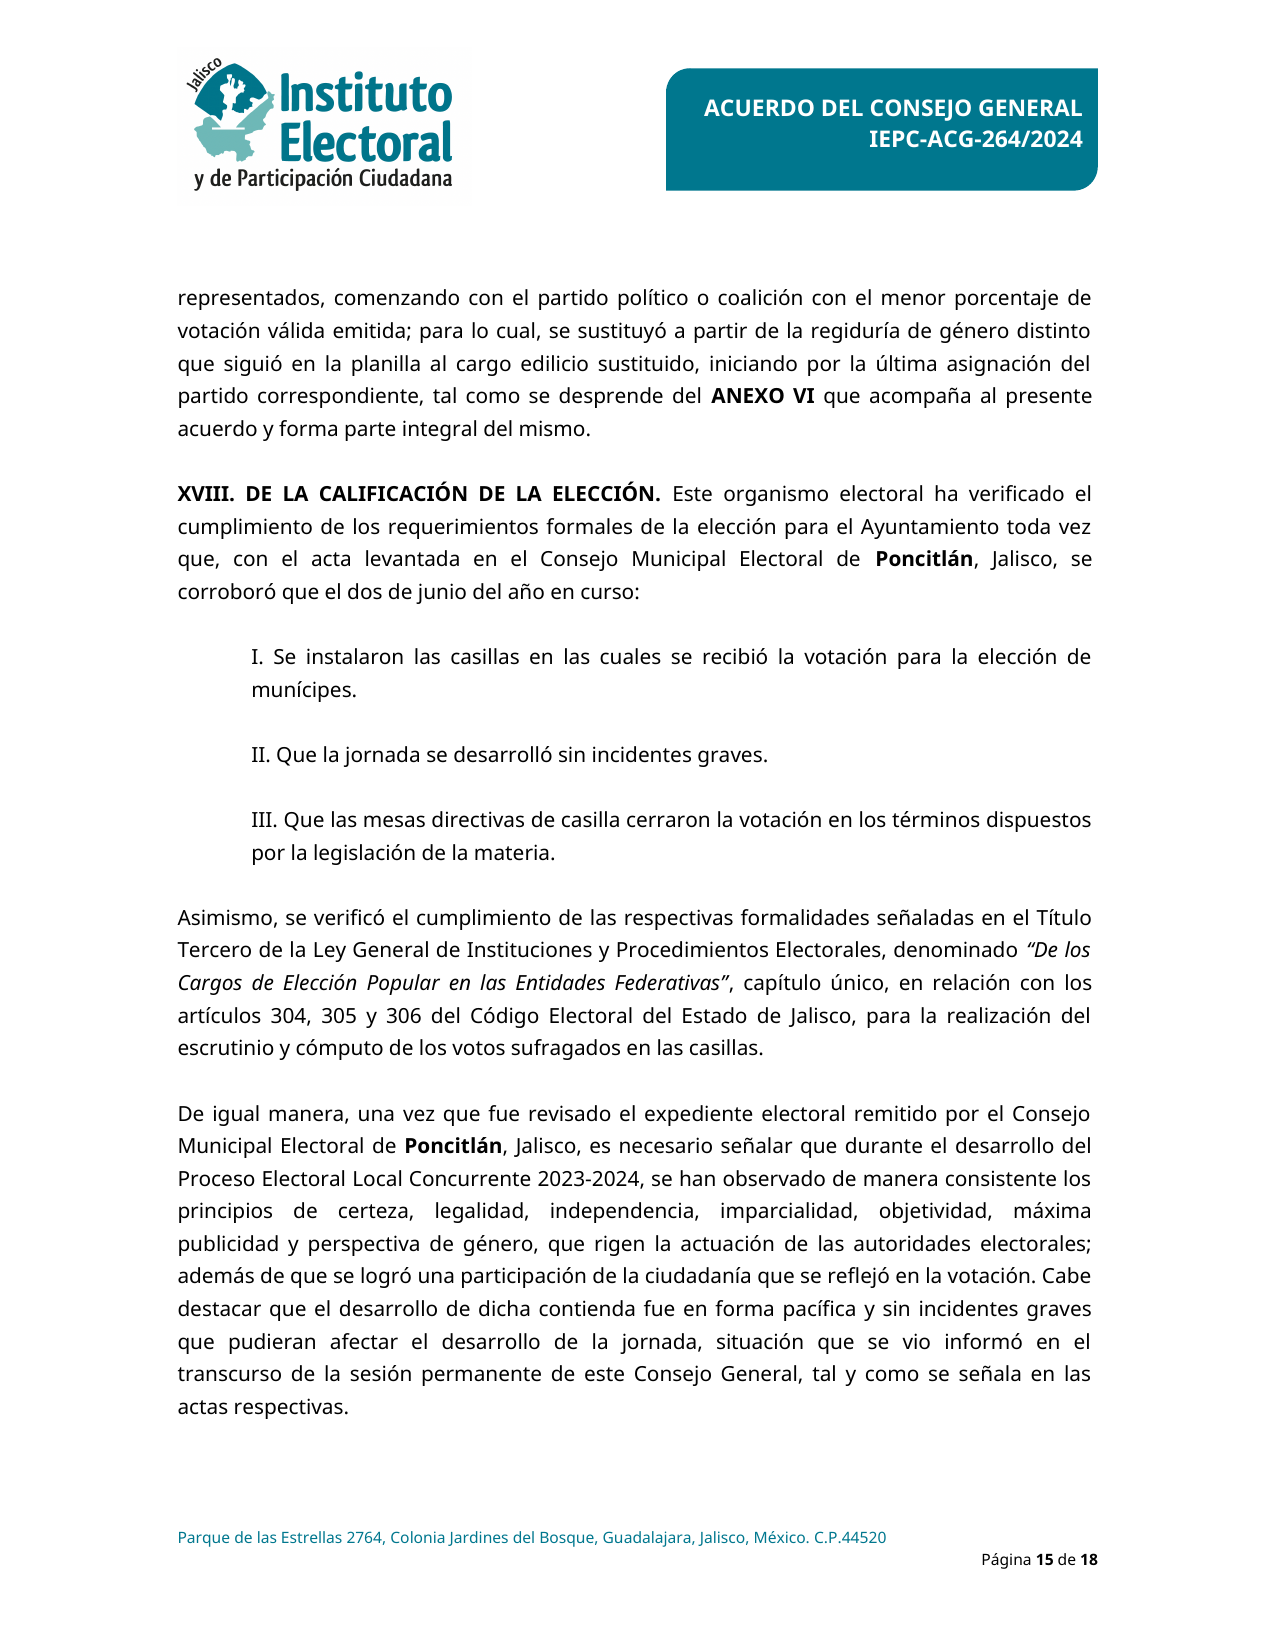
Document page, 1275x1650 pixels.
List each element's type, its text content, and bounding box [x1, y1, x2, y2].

text I. Se instalaron las casillas en las cuales se recibió la votación para la elección de munícipes. [251, 642, 1093, 703]
picture [177, 47, 473, 206]
text De igual manera, una vez que fue revisado el expediente electoral remitido por el Consejo Municipal Electoral de Poncitlán, Jalisco, es necesario señalar que durante el desarrollo del Proceso Electoral Local Concurrente 2023-2024, se han observado de manera consistente los principios de certeza, legalidad, independencia, imparcialidad, objetividad, máxima publicidad y perspectiva de género, que rigen la actuación de las autoridades electorales; además de que se logró una participación de la ciudadanía que se reflejó en la votación. Cabe destacar que el desarrollo de dicha contienda fue en forma pacífica y sin incidentes graves que pudieran afectar el desarrollo de la jornada, situación que se vio informó en el transcurso de la sesión permanente de este Consejo General, tal y como se señala en las actas respectivas. [177, 1099, 1093, 1421]
text II. Que la jornada se desarrolló sin incidentes graves. [251, 740, 1093, 768]
text XVIII. DE LA CALIFICACIÓN DE LA ELECCIÓN. Este organismo electoral ha verificado el cumplimiento de los requerimientos formales de la elección para el Ayuntamiento toda vez que, con el acta levantada en el Consejo Municipal Electoral de Poncitlán, Jalisco, se corroboró que el dos de junio del año en curso: [177, 479, 1093, 605]
text Asimismo, se verificó el cumplimiento de las respectivas formalidades señaladas en el Título Tercero de la Ley General de Instituciones y Procedimientos Electorales, denominado “De los Cargos de Elección Popular en las Entidades Federativas”, capítulo único, en relación con los artículos 304, 305 y 306 del Código Electoral del Estado de Jalisco, para la realización del escrutinio y cómputo de los votos sufragados en las casillas. [177, 903, 1093, 1062]
text III. Que las mesas directivas de casilla cerraron la votación en los términos dispuestos por la legislación de la materia. [251, 805, 1093, 866]
